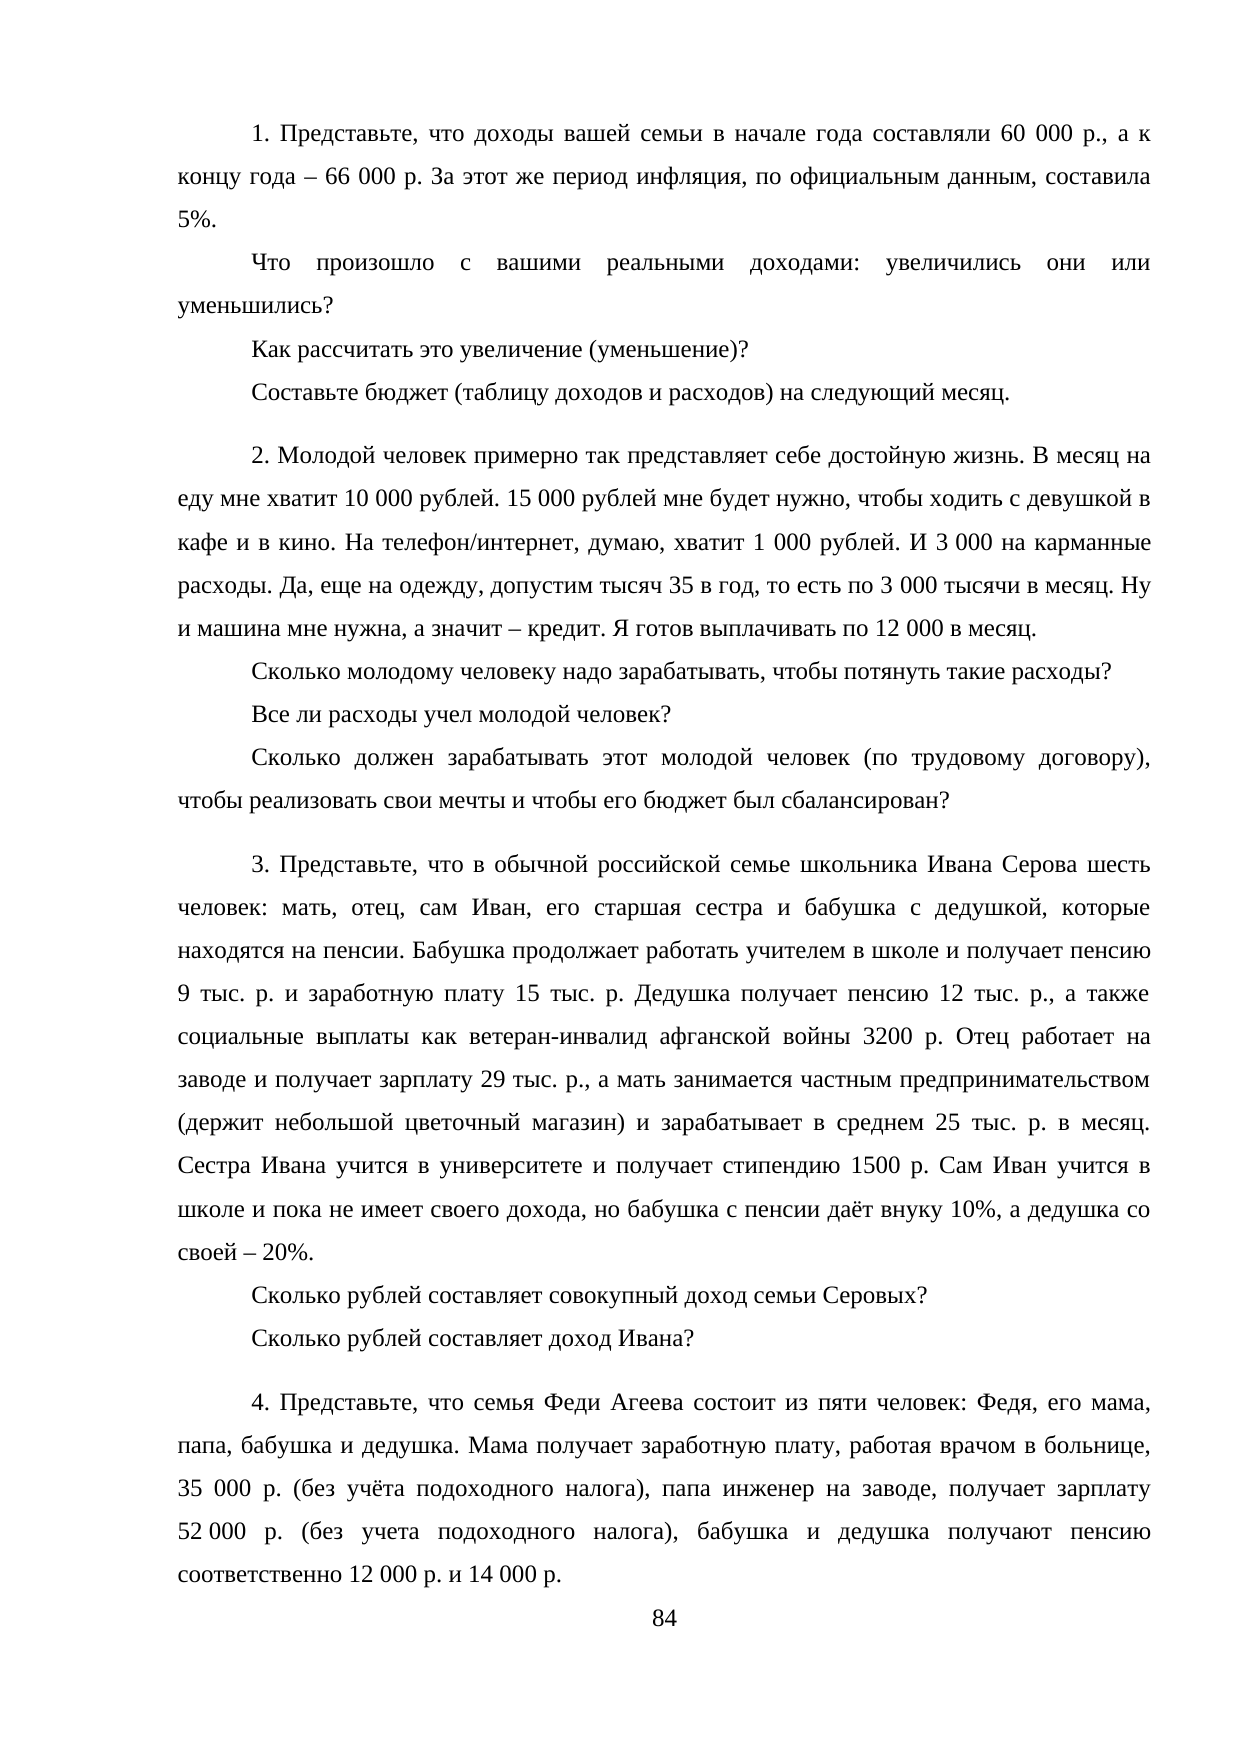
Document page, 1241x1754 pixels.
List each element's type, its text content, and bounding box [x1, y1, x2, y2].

text Сколько рублей составляет совокупный доход семьи Серовых? [177, 1280, 1152, 1309]
text 4. Представьте, что семья Феди Агеева состоит из пяти человек: Федя, его мама, папа, бабушка и дедушка. Мама получает заработную плату, работая врачом в больнице, 35 000 р. (без учёта подоходного налога), папа инженер на заводе, получает зарплату 52 000 р. (без учета подоходного налога), бабушка и дедушка получают пенсию соответственно 12 000 р. и 14 000 р. [177, 1387, 1152, 1588]
text Сколько должен зарабатывать этот молодой человек (по трудовому договору), чтобы реализовать свои мечты и чтобы его бюджет был сбалансирован? [177, 742, 1152, 814]
text Сколько молодому человеку надо зарабатывать, чтобы потянуть такие расходы? [177, 656, 1152, 685]
text Все ли расходы учел молодой человек? [177, 699, 1152, 728]
text Что произошло с вашими реальными доходами: увеличились они или уменьшились? [177, 247, 1152, 319]
text Сколько рублей составляет доход Ивана? [177, 1323, 1152, 1352]
text 3. Представьте, что в обычной российской семье школьника Ивана Серова шесть человек: мать, отец, сам Иван, его старшая сестра и бабушка с дедушкой, которые находятся на пенсии. Бабушка продолжает работать учителем в школе и получает пенсию 9 тыс. р. и заработную плату 15 тыс. р. Дедушка получает пенсию 12 тыс. р., а также социальные выплаты как ветеран-инвалид афганской войны 3200 р. Отец работает на заводе и получает зарплату 29 тыс. р., а мать занимается частным предпринимательством (держит небольшой цветочный магазин) и зарабатывает в среднем 25 тыс. р. в месяц. Сестра Ивана учится в университете и получает стипендию 1500 р. Сам Иван учится в школе и пока не имеет своего дохода, но бабушка с пенсии даёт внуку 10%, а дедушка со своей – 20%. [177, 849, 1152, 1266]
text 1. Представьте, что доходы вашей семьи в начале года составляли 60 000 р., а к концу года – 66 000 р. За этот же период инфляция, по официальным данным, составила 5%. [177, 118, 1152, 233]
text Составьте бюджет (таблицу доходов и расходов) на следующий месяц. [177, 377, 1152, 406]
text Как рассчитать это увеличение (уменьшение)? [177, 334, 1152, 362]
text 2. Молодой человек примерно так представляет себе достойную жизнь. В месяц на еду мне хватит 10 000 рублей. 15 000 рублей мне будет нужно, чтобы ходить с девушкой в кафе и в кино. На телефон/интернет, думаю, хватит 1 000 рублей. И 3 000 на карманные расходы. Да, еще на одежду, допустим тысяч 35 в год, то есть по 3 000 тысячи в месяц. Ну и машина мне нужна, а значит – кредит. Я готов выплачивать по 12 000 в месяц. [177, 440, 1152, 642]
